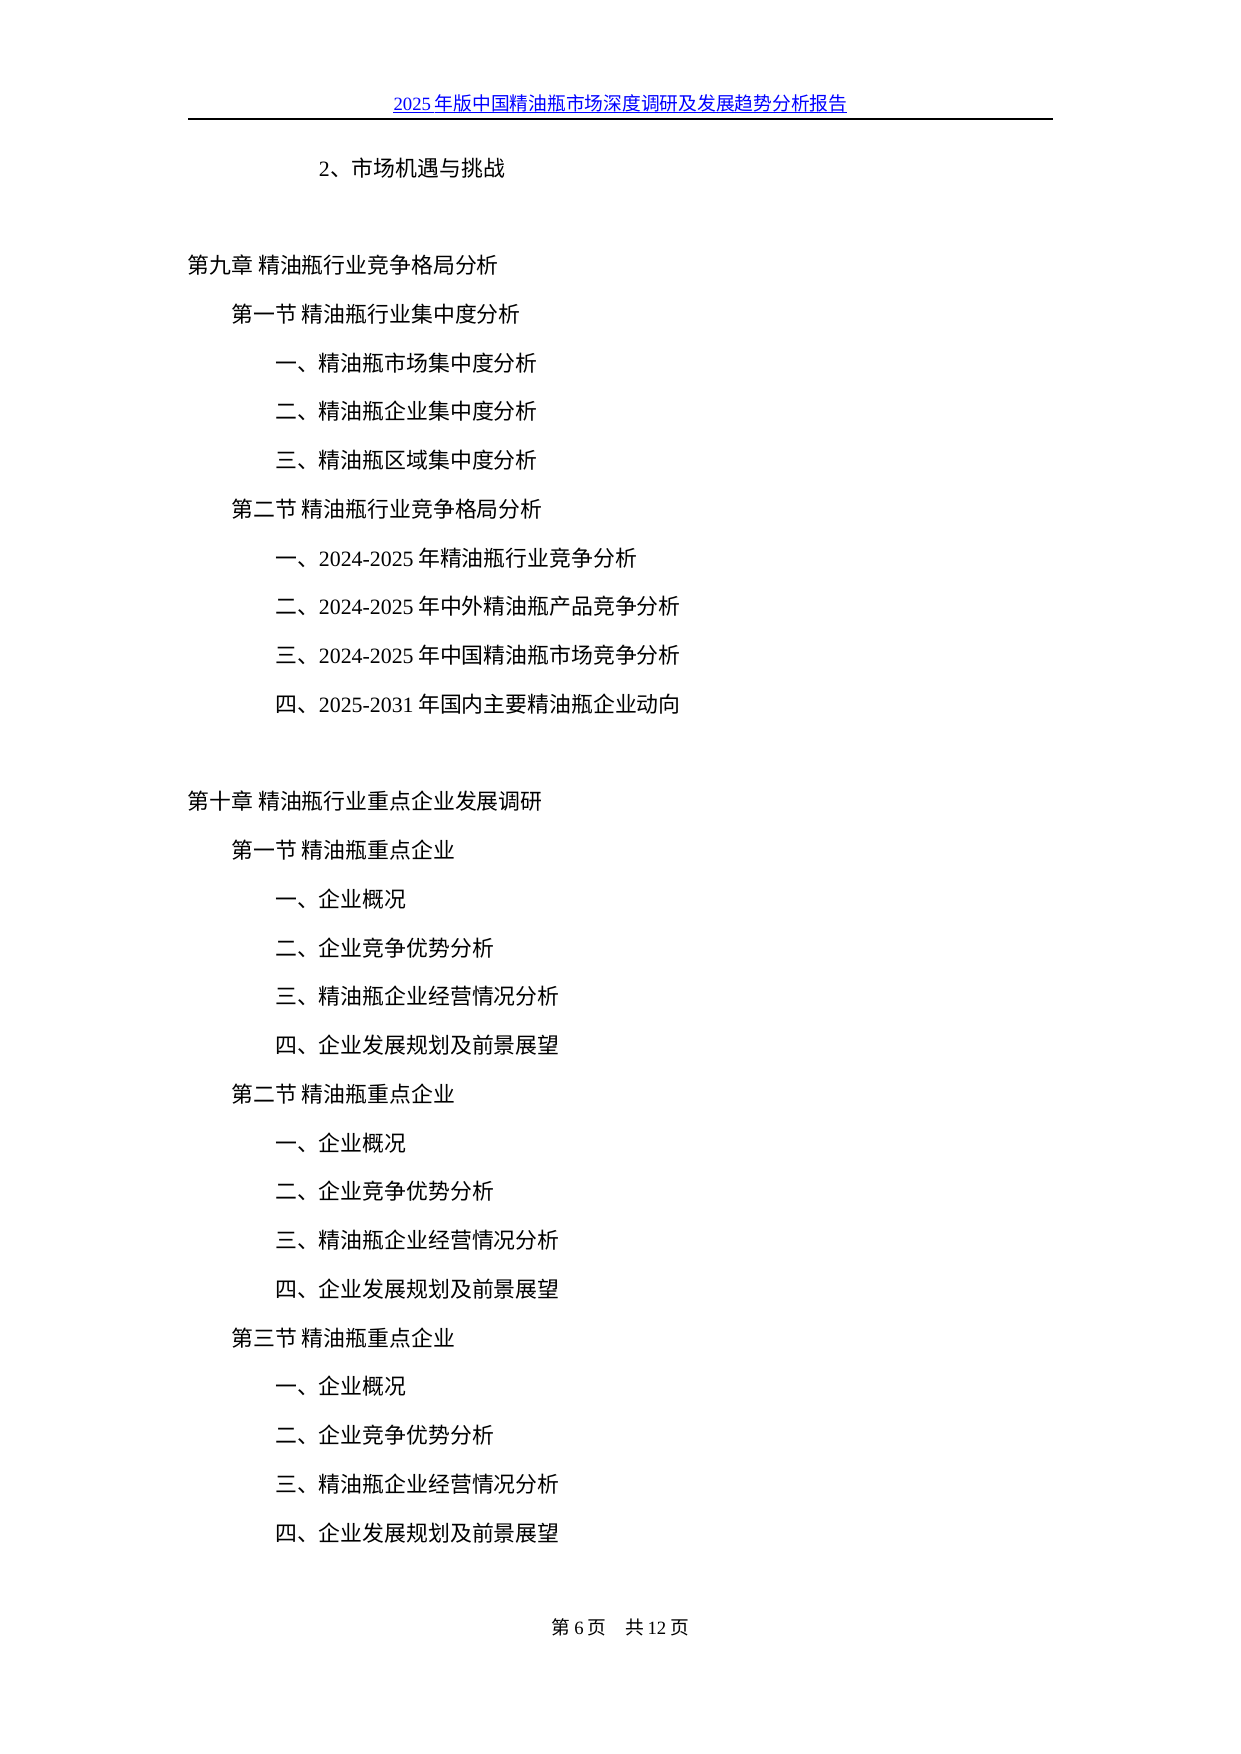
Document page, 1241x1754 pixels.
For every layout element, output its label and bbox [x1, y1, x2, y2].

text [187, 150, 1053, 1548]
